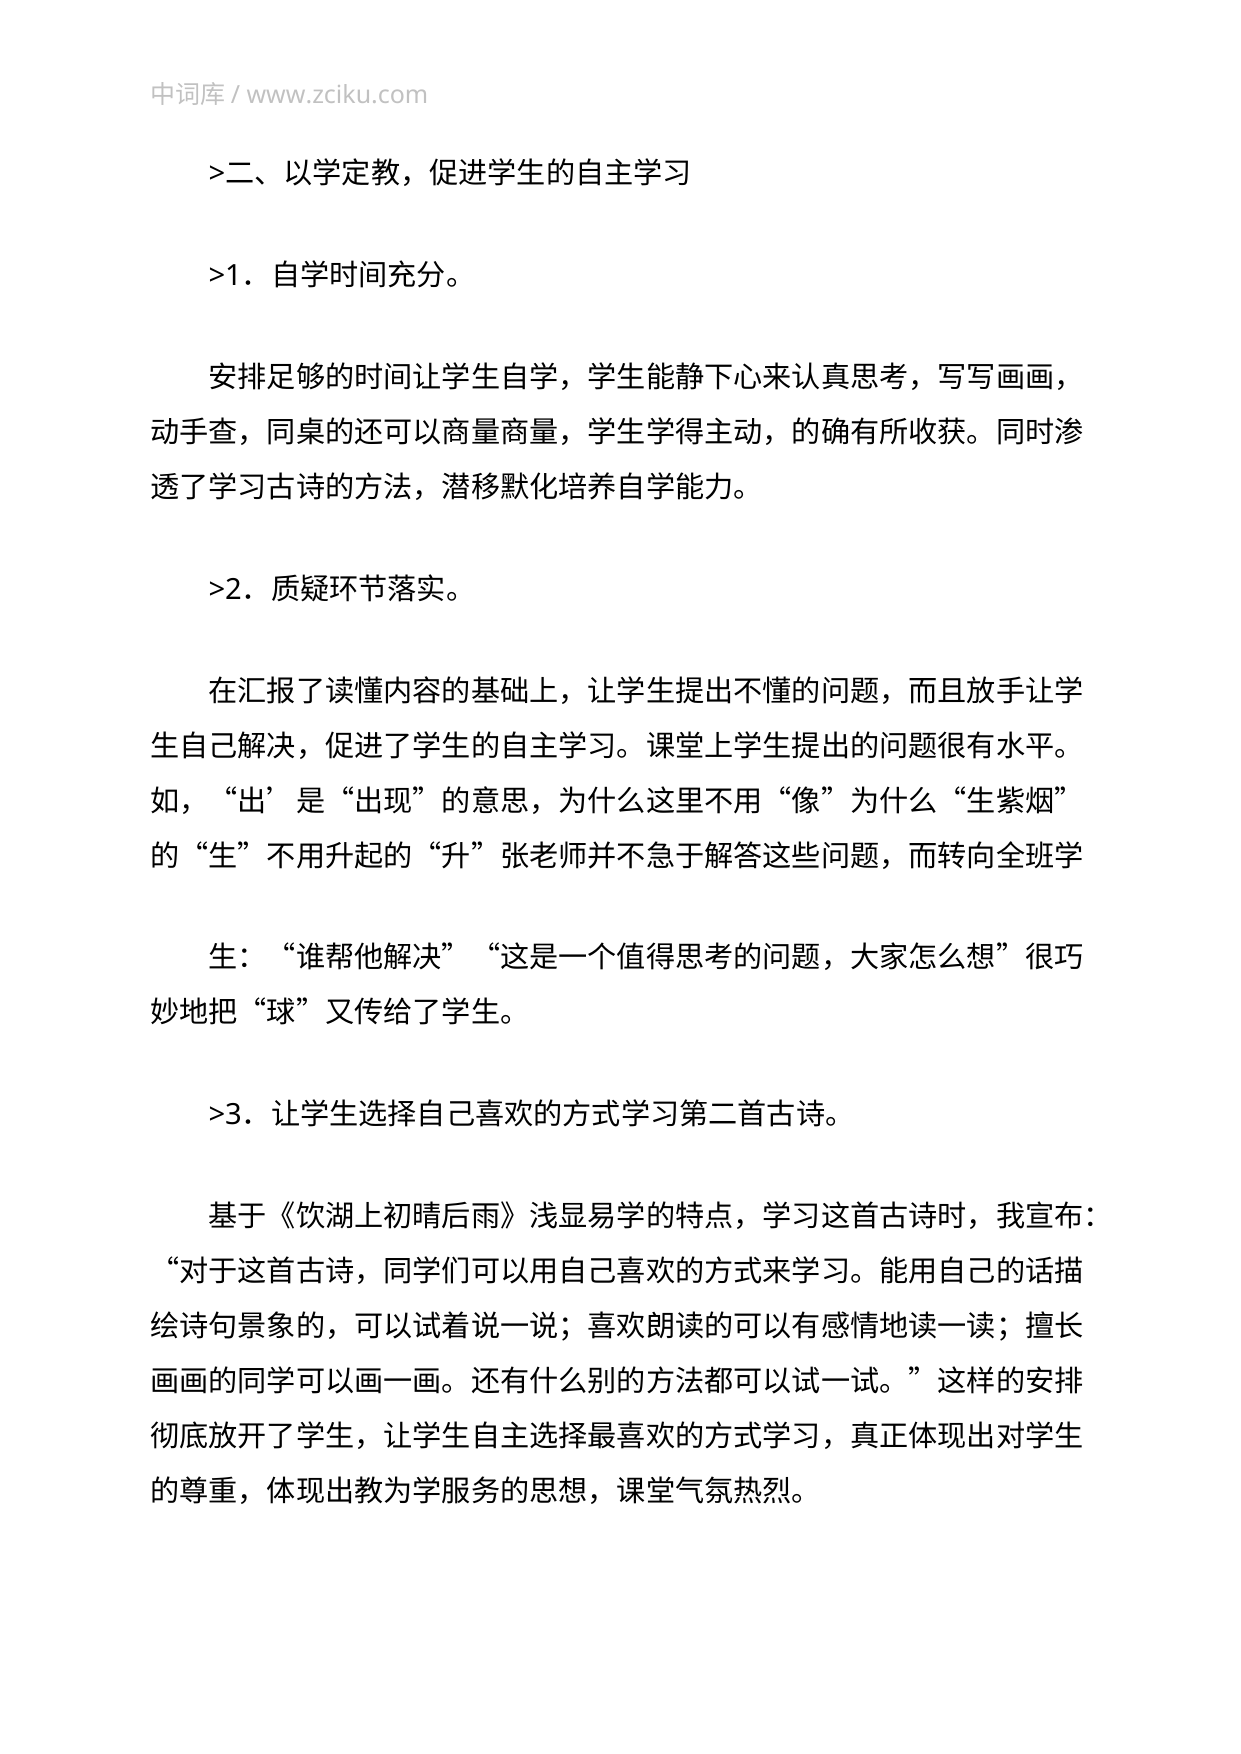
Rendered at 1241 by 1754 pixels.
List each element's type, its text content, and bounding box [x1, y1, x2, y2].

text >1．自学时间充分。 [150, 252, 1090, 294]
text >3．让学生选择自己喜欢的方式学习第二首古诗。 [150, 1091, 1090, 1133]
text 基于《饮湖上初晴后雨》浅显易学的特点，学习这首古诗时，我宣布：“对于这首古诗，同学们可以用自己喜欢的方式来学习。能用自己的话描绘诗句景象的，可以试着说一说；喜欢朗读的可以有感情地读一读；擅长画画的同学可以画一画。还有什么别的方法都可以试一试。”这样的安排彻底放开了学生，让学生自主选择最喜欢的方式学习，真正体现出对学生的尊重，体现出教为学服务的思想，课堂气氛热烈。 [150, 1193, 1090, 1509]
text 生：“谁帮他解决”“这是一个值得思考的问题，大家怎么想”很巧妙地把“球”又传给了学生。 [150, 934, 1090, 1031]
text 在汇报了读懂内容的基础上，让学生提出不懂的问题，而且放手让学生自己解决，促进了学生的自主学习。课堂上学生提出的问题很有水平。如，“出’是“出现”的意思，为什么这里不用“像”为什么“生紫烟”的“生”不用升起的“升”张老师并不急于解答这些问题，而转向全班学 [150, 667, 1090, 874]
text >二、以学定教，促进学生的自主学习 [150, 150, 1090, 192]
text >2．质疑环节落实。 [150, 566, 1090, 608]
text 安排足够的时间让学生自学，学生能静下心来认真思考，写写画画，动手查，同桌的还可以商量商量，学生学得主动，的确有所收获。同时渗透了学习古诗的方法，潜移默化培养自学能力。 [150, 354, 1090, 506]
